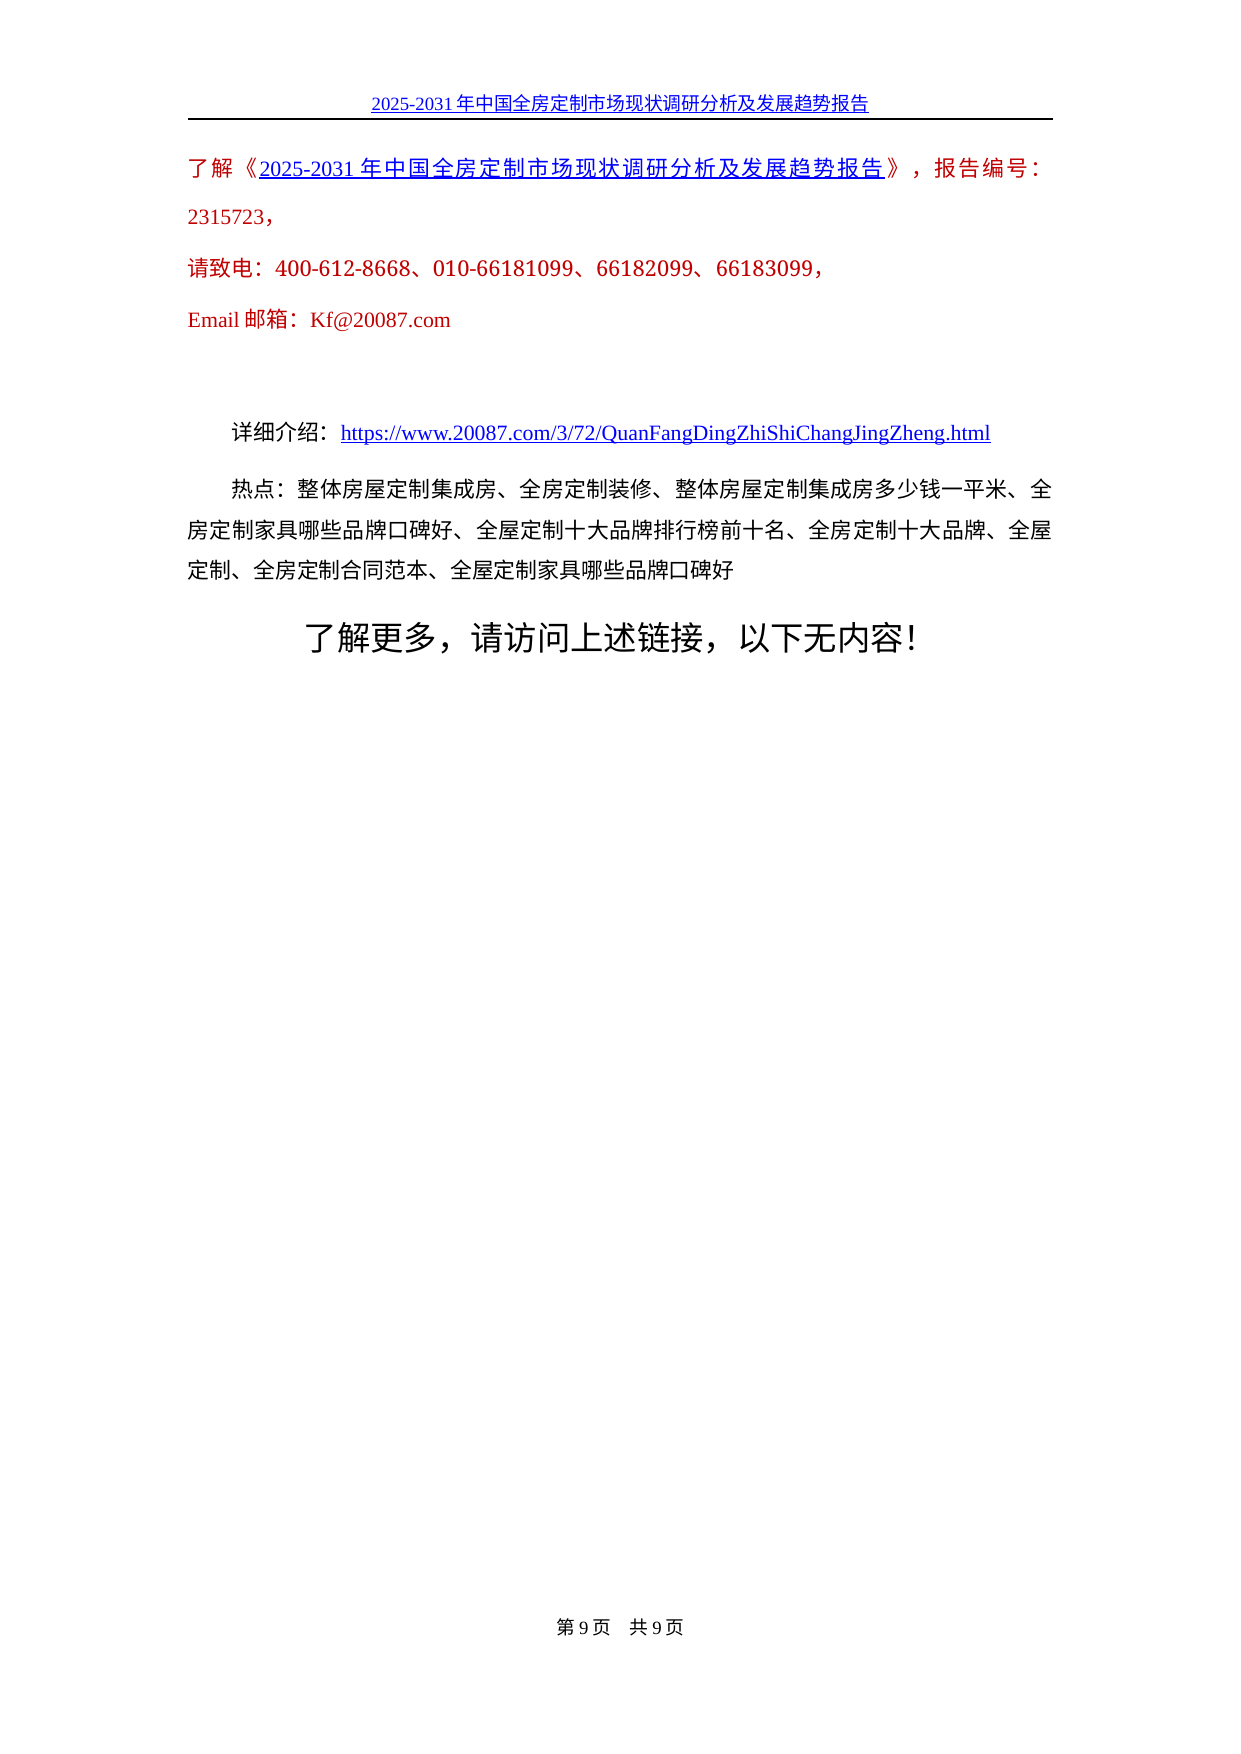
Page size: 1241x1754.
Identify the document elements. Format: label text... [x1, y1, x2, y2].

text 详细介绍：https://www.20087.com/3/72/QuanFangDingZhiShiChangJingZheng.html [187, 415, 1053, 447]
text 热点：整体房屋定制集成房、全房定制装修、整体房屋定制集成房多少钱一平米、全房定制家具哪些品牌口碑好、全屋定制十大品牌排行榜前十名、全房定制十大品牌、全屋定制、全房定制合同范本、全屋定制家具哪些品牌口碑好 [187, 472, 1053, 585]
text Email邮箱：Kf@20087.com [187, 302, 1053, 334]
text 了解《2025-2031年中国全房定制市场现状调研分析及发展趋势报告》，报告编号：2315723， [187, 150, 1053, 231]
text 请致电：400-612-8668、010-66181099、66182099、66183099， [187, 251, 1053, 283]
title 了解更多，请访问上述链接，以下无内容！ [187, 603, 1053, 668]
